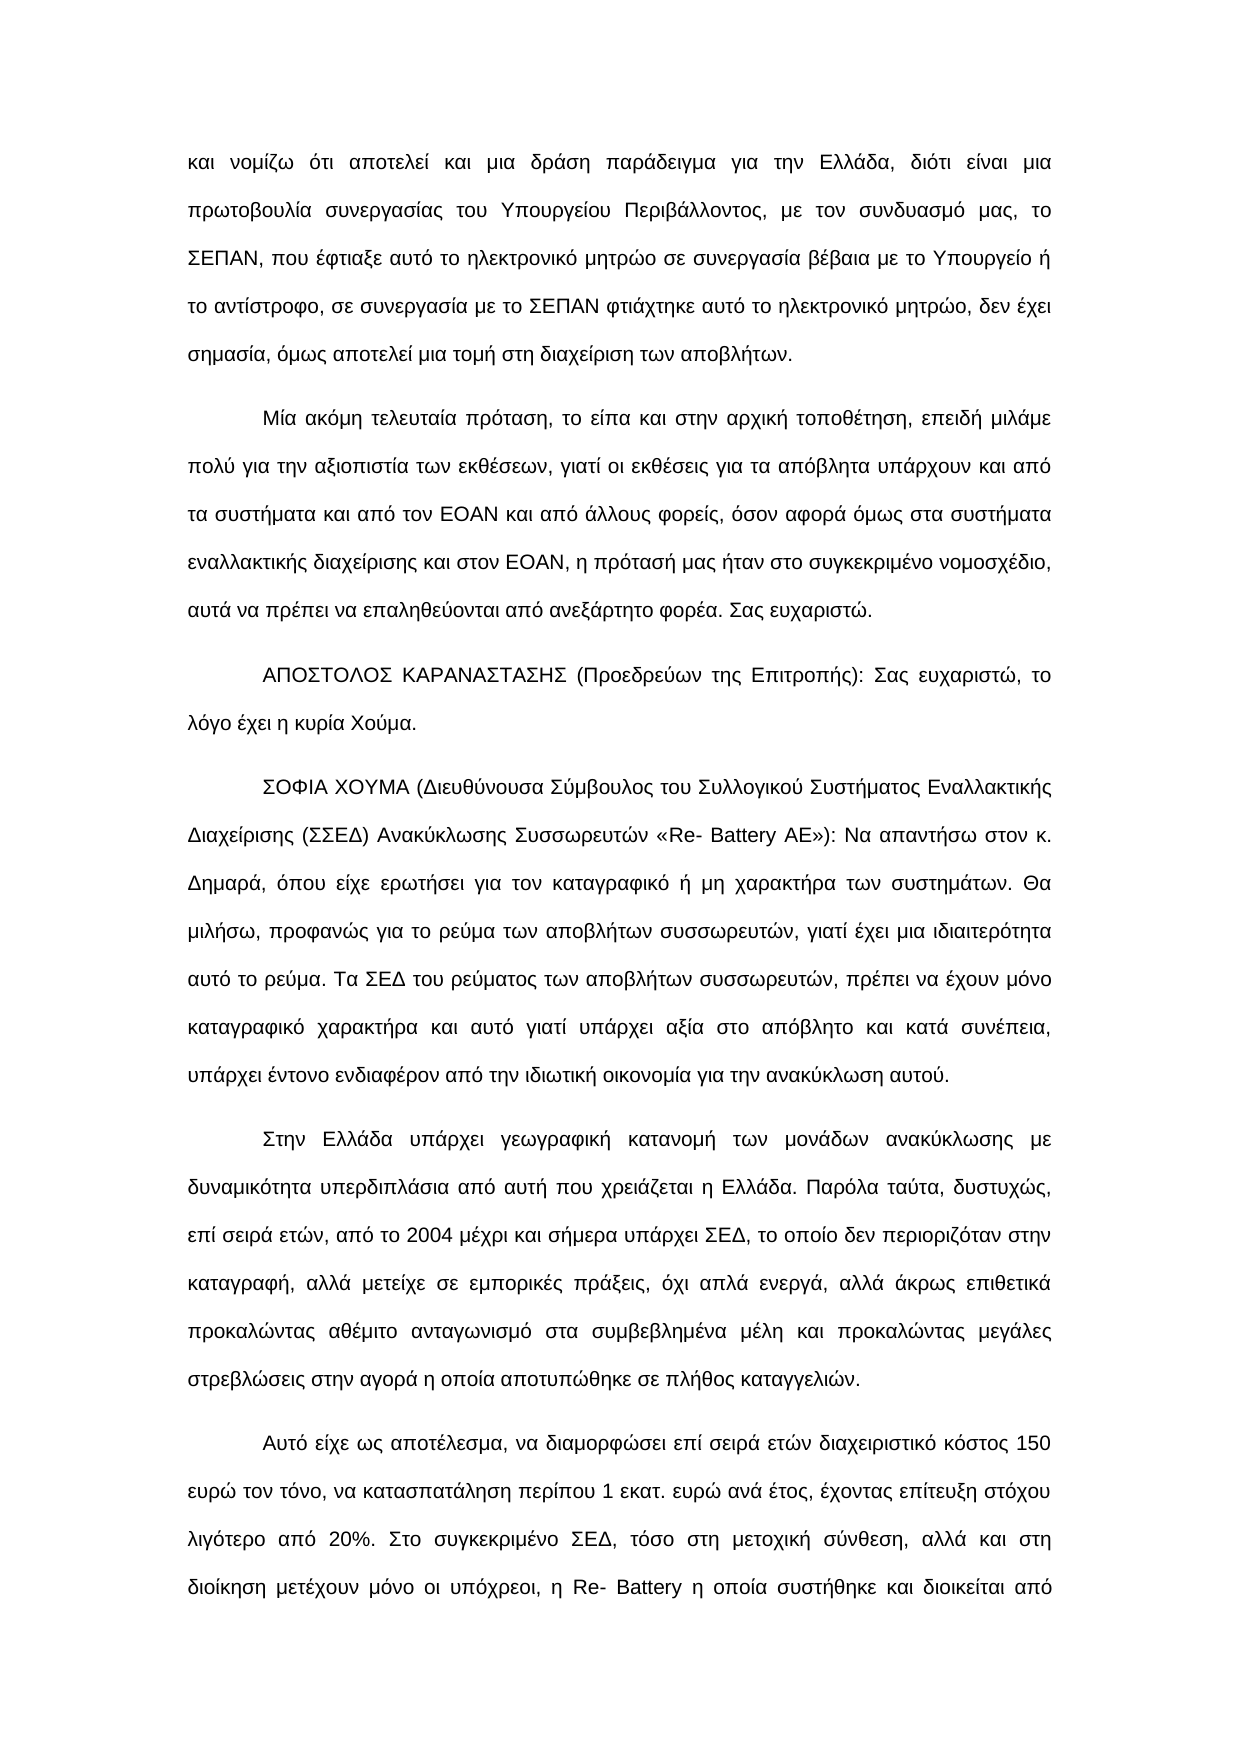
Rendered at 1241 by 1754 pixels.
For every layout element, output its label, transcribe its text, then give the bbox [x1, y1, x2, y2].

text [187, 1431, 1053, 1599]
text ΑΠΟΣΤΟΛΟΣ ΚΑΡΑΝΑΣΤΑΣΗΣ (Προεδρεύων της Επιτροπής): Σας ευχαριστώ, το λόγο έχει η κυρία Χούμα. [187, 662, 1053, 734]
text ΣΟΦΙΑ ΧΟΥΜΑ (Διευθύνουσα Σύμβουλος του Συλλογικού Συστήματος Εναλλακτικής Διαχείρισης (ΣΣΕΔ) Ανακύκλωσης Συσσωρευτών «Re- Battery ΑΕ»): Να απαντήσω στον κ. Δημαρά, όπου είχε ερωτήσει για τον καταγραφικό ή μη χαρακτήρα των συστημάτων. Θα μιλήσω, προφανώς για το ρεύμα των αποβλήτων συσσωρευτών, γιατί έχει μια ιδιαιτερότητα αυτό το ρεύμα. Τα ΣΕΔ του ρεύματος των αποβλήτων συσσωρευτών, πρέπει να έχουν μόνο καταγραφικό χαρακτήρα και αυτό γιατί υπάρχει αξία στο απόβλητο και κατά συνέπεια, υπάρχει έντονο ενδιαφέρον από την ιδιωτική οικονομία για την ανακύκλωση αυτού. [187, 775, 1053, 1086]
text Μία ακόμη τελευταία πρόταση, το είπα και στην αρχική τοποθέτηση, επειδή μιλάμε πολύ για την αξιοπιστία των εκθέσεων, γιατί οι εκθέσεις για τα απόβλητα υπάρχουν και από τα συστήματα και από τον ΕΟΑΝ και από άλλους φορείς, όσον αφορά όμως στα συστήματα εναλλακτικής διαχείρισης και στον ΕΟΑΝ, η πρότασή μας ήταν στο συγκεκριμένο νομοσχέδιο, αυτά να πρέπει να επαληθεύονται από ανεξάρτητο φορέα. Σας ευχαριστώ. [187, 406, 1053, 622]
text Στην Ελλάδα υπάρχει γεωγραφική κατανομή των μονάδων ανακύκλωσης με δυναμικότητα υπερδιπλάσια από αυτή που χρειάζεται η Ελλάδα. Παρόλα ταύτα, δυστυχώς, επί σειρά ετών, από το 2004 μέχρι και σήμερα υπάρχει ΣΕΔ, το οποίο δεν περιοριζόταν στην καταγραφή, αλλά μετείχε σε εμπορικές πράξεις, όχι απλά ενεργά, αλλά άκρως επιθετικά προκαλώντας αθέμιτο ανταγωνισμό στα συμβεβλημένα μέλη και προκαλώντας μεγάλες στρεβλώσεις στην αγορά η οποία αποτυπώθηκε σε πλήθος καταγγελιών. [187, 1127, 1053, 1391]
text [187, 150, 1053, 366]
